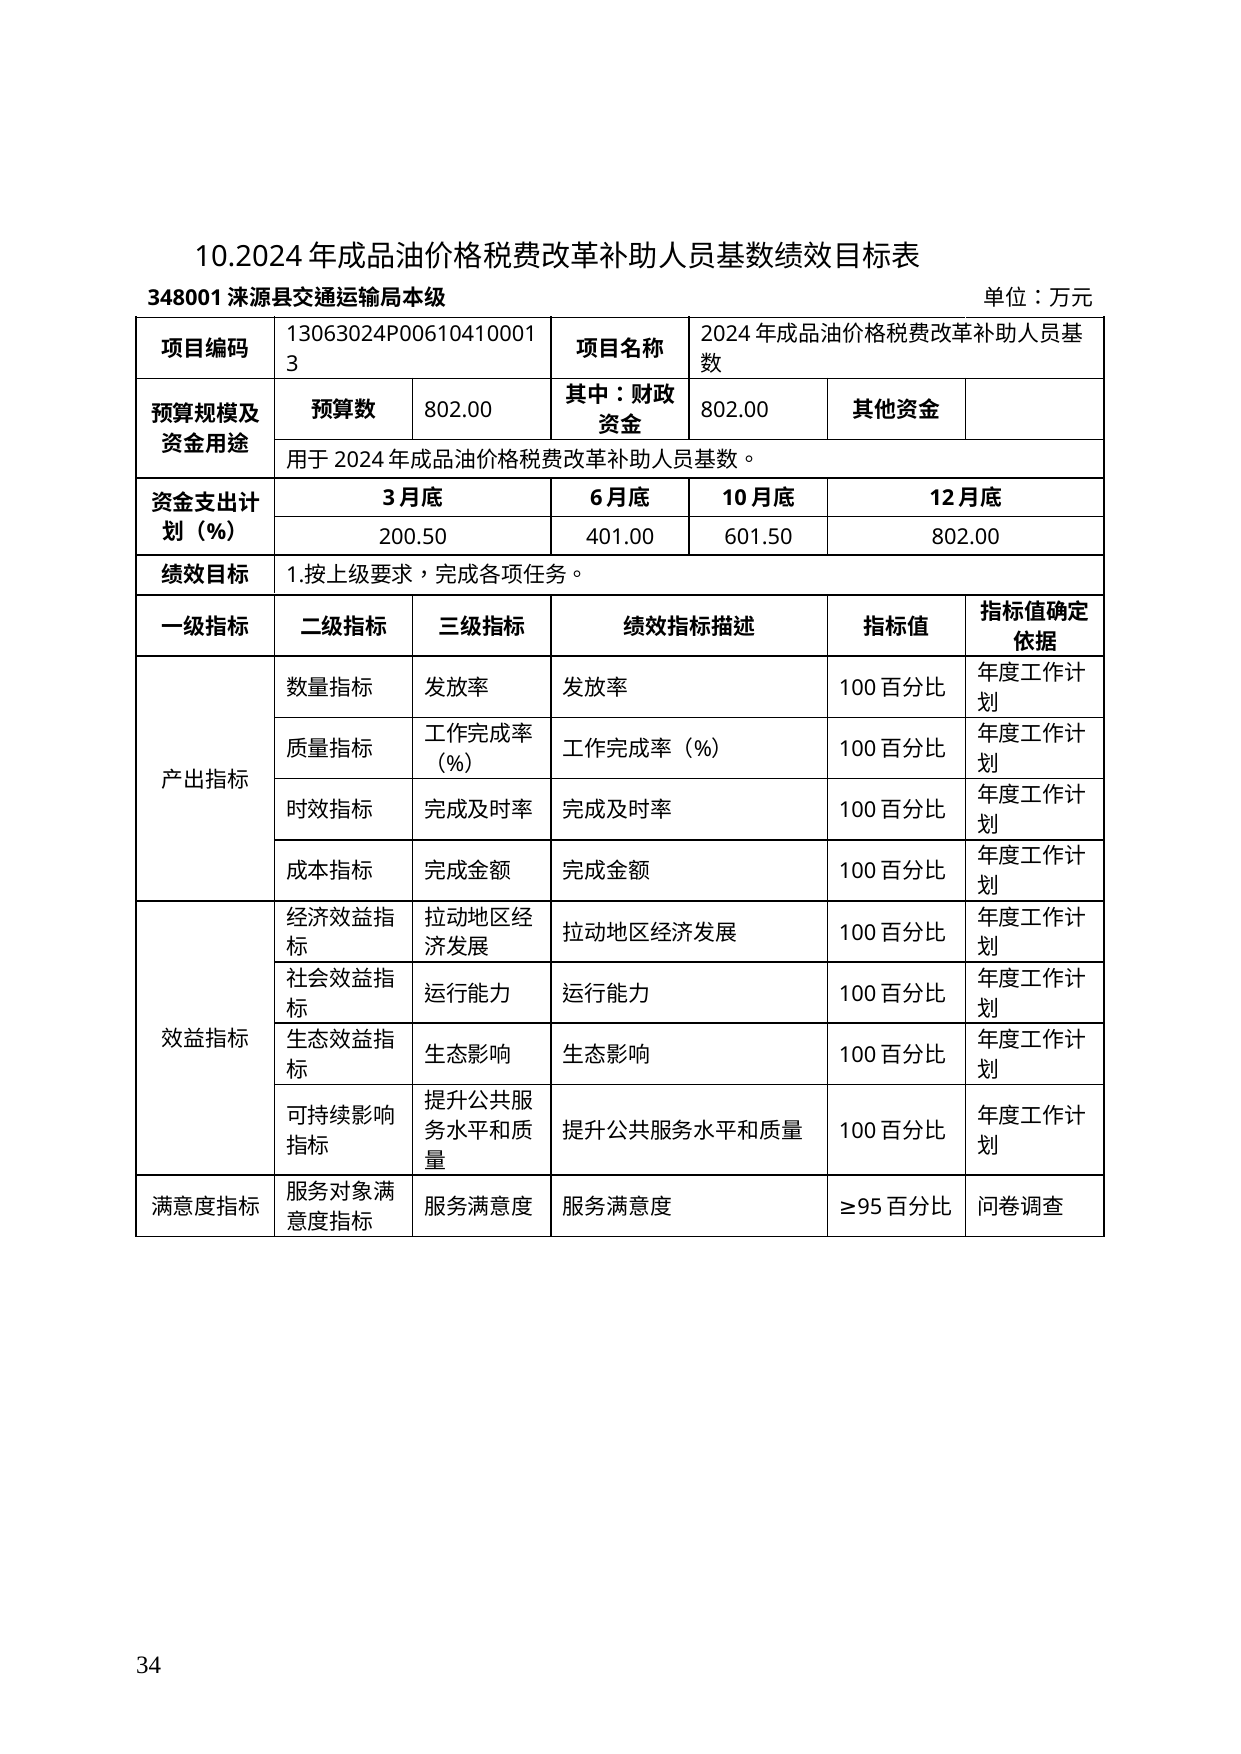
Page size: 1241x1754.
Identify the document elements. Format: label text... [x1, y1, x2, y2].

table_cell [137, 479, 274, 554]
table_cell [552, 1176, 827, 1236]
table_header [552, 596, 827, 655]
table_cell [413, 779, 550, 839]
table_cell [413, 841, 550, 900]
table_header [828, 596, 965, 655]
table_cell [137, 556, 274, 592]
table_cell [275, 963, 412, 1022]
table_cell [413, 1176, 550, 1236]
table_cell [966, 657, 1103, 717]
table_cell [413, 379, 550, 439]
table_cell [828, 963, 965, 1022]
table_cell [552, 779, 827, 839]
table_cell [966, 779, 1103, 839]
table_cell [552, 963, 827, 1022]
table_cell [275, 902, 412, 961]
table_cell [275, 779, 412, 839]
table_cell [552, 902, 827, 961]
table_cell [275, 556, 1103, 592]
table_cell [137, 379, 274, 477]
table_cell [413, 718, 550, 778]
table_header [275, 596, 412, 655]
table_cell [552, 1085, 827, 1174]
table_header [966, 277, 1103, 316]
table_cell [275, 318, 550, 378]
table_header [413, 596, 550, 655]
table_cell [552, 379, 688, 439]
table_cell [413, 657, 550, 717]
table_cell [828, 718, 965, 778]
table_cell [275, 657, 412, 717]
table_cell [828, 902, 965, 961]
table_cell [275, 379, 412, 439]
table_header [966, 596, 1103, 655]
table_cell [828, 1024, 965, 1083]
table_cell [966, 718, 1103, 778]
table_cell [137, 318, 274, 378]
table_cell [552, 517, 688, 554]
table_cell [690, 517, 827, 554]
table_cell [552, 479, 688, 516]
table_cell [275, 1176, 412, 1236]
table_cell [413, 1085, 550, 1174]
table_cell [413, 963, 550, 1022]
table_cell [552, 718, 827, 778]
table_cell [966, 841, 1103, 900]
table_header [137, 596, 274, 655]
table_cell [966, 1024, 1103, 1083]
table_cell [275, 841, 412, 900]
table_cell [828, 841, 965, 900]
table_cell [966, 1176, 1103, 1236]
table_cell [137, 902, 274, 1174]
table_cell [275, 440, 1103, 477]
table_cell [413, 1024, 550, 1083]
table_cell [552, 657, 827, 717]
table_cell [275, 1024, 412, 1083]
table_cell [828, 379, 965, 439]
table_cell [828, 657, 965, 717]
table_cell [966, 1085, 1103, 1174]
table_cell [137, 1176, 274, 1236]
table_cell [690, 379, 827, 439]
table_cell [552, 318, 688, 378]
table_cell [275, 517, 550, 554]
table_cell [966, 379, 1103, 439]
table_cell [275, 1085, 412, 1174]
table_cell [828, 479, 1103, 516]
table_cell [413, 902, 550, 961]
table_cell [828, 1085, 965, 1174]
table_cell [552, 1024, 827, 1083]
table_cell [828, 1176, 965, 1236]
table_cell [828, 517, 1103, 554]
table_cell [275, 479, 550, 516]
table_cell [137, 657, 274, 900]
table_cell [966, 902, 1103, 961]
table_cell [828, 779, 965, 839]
text 10.2024年成品油价格税费改革补助人员基数绩效目标表 [136, 235, 1104, 275]
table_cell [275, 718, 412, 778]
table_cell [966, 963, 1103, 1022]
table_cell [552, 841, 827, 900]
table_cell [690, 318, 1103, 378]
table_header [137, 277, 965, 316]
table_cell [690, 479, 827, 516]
